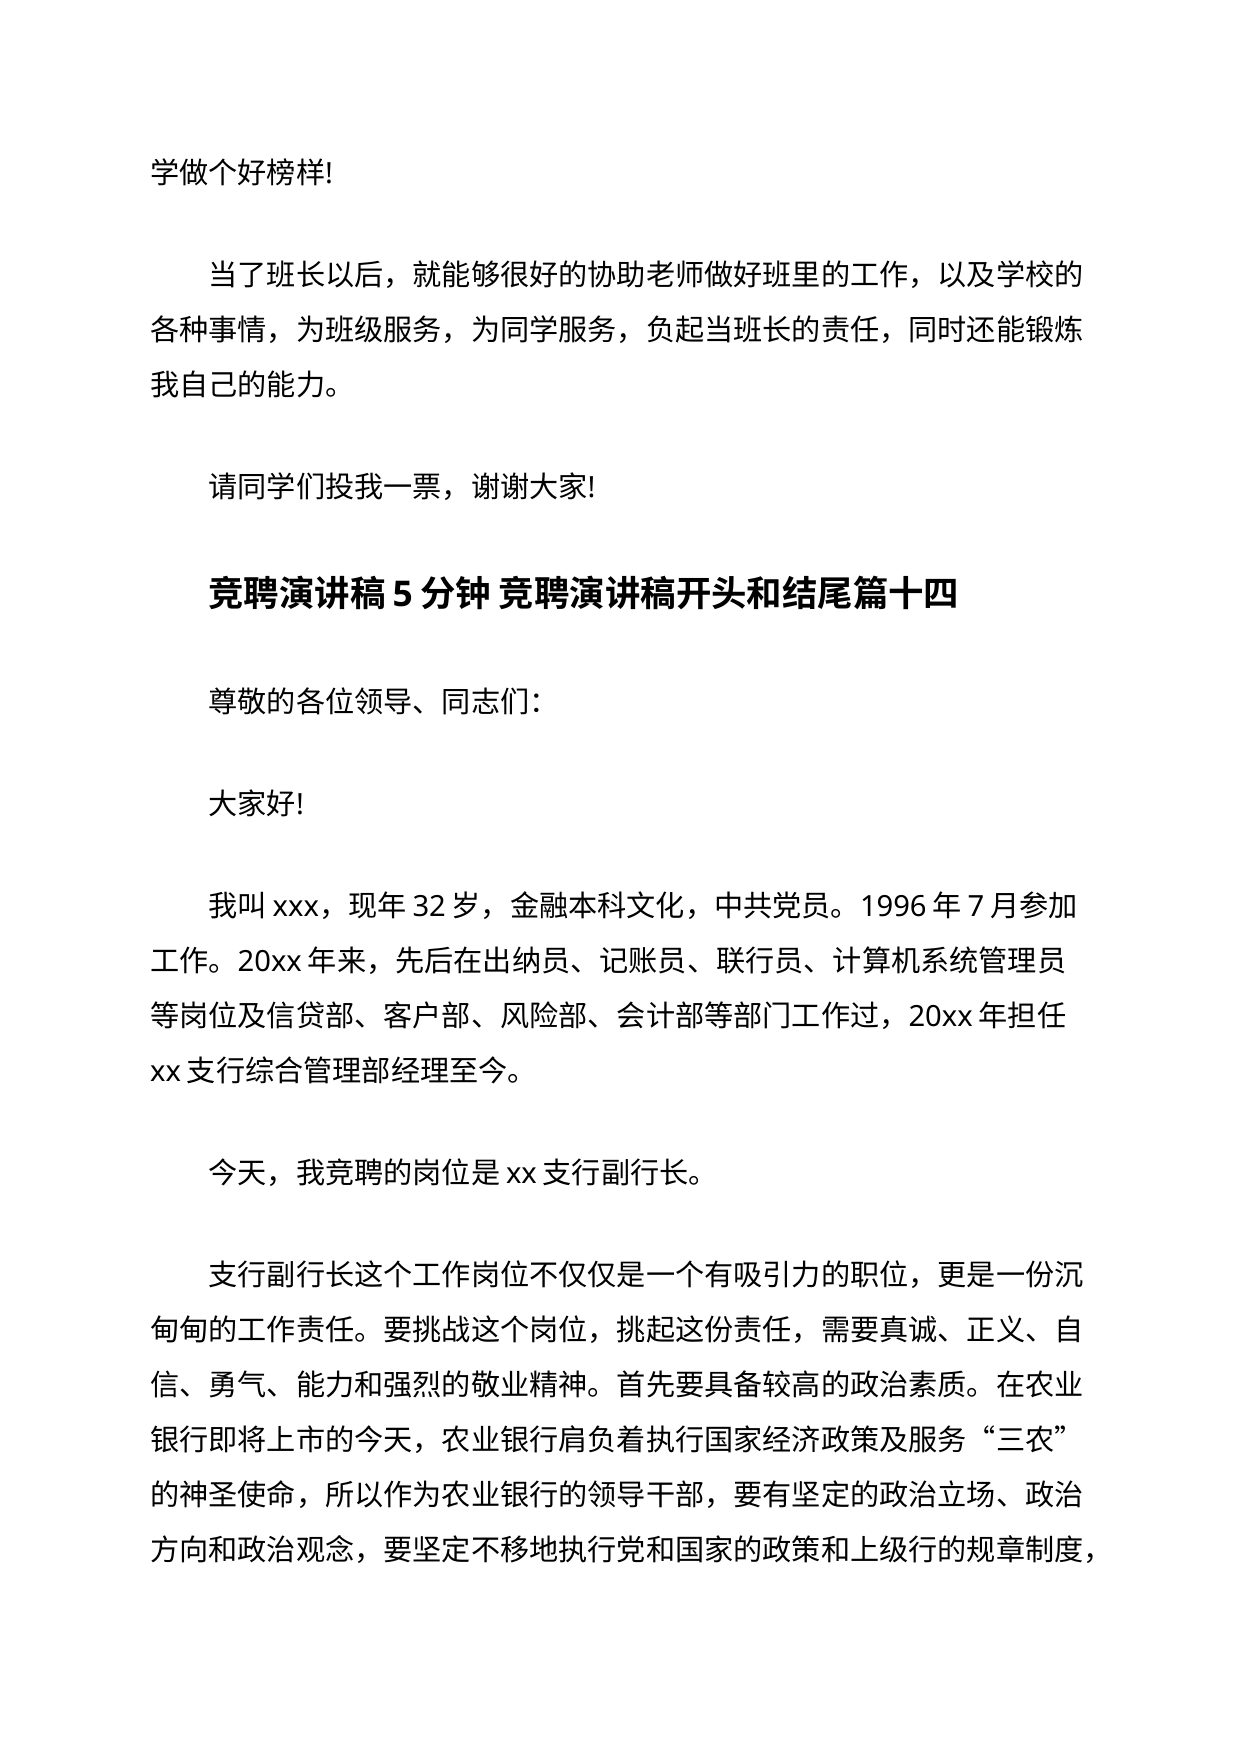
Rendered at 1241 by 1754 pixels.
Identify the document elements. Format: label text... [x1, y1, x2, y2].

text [150, 1252, 1090, 1568]
text 竞聘演讲稿5分钟 竞聘演讲稿开头和结尾篇十四 [150, 566, 1090, 617]
text 我叫xxx，现年32岁，金融本科文化，中共党员。1996年7月参加工作。20xx年来，先后在出纳员、记账员、联行员、计算机系统管理员等岗位及信贷部、客户部、风险部、会计部等部门工作过，20xx年担任xx支行综合管理部经理至今。 [150, 883, 1090, 1090]
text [150, 150, 1090, 192]
text 请同学们投我一票，谢谢大家! [150, 463, 1090, 506]
text 当了班长以后，就能够很好的协助老师做好班里的工作，以及学校的各种事情，为班级服务，为同学服务，负起当班长的责任，同时还能锻炼我自己的能力。 [150, 252, 1090, 404]
text 尊敬的各位领导、同志们： [150, 679, 1090, 721]
text 大家好! [150, 781, 1090, 823]
text 今天，我竞聘的岗位是xx支行副行长。 [150, 1150, 1090, 1192]
